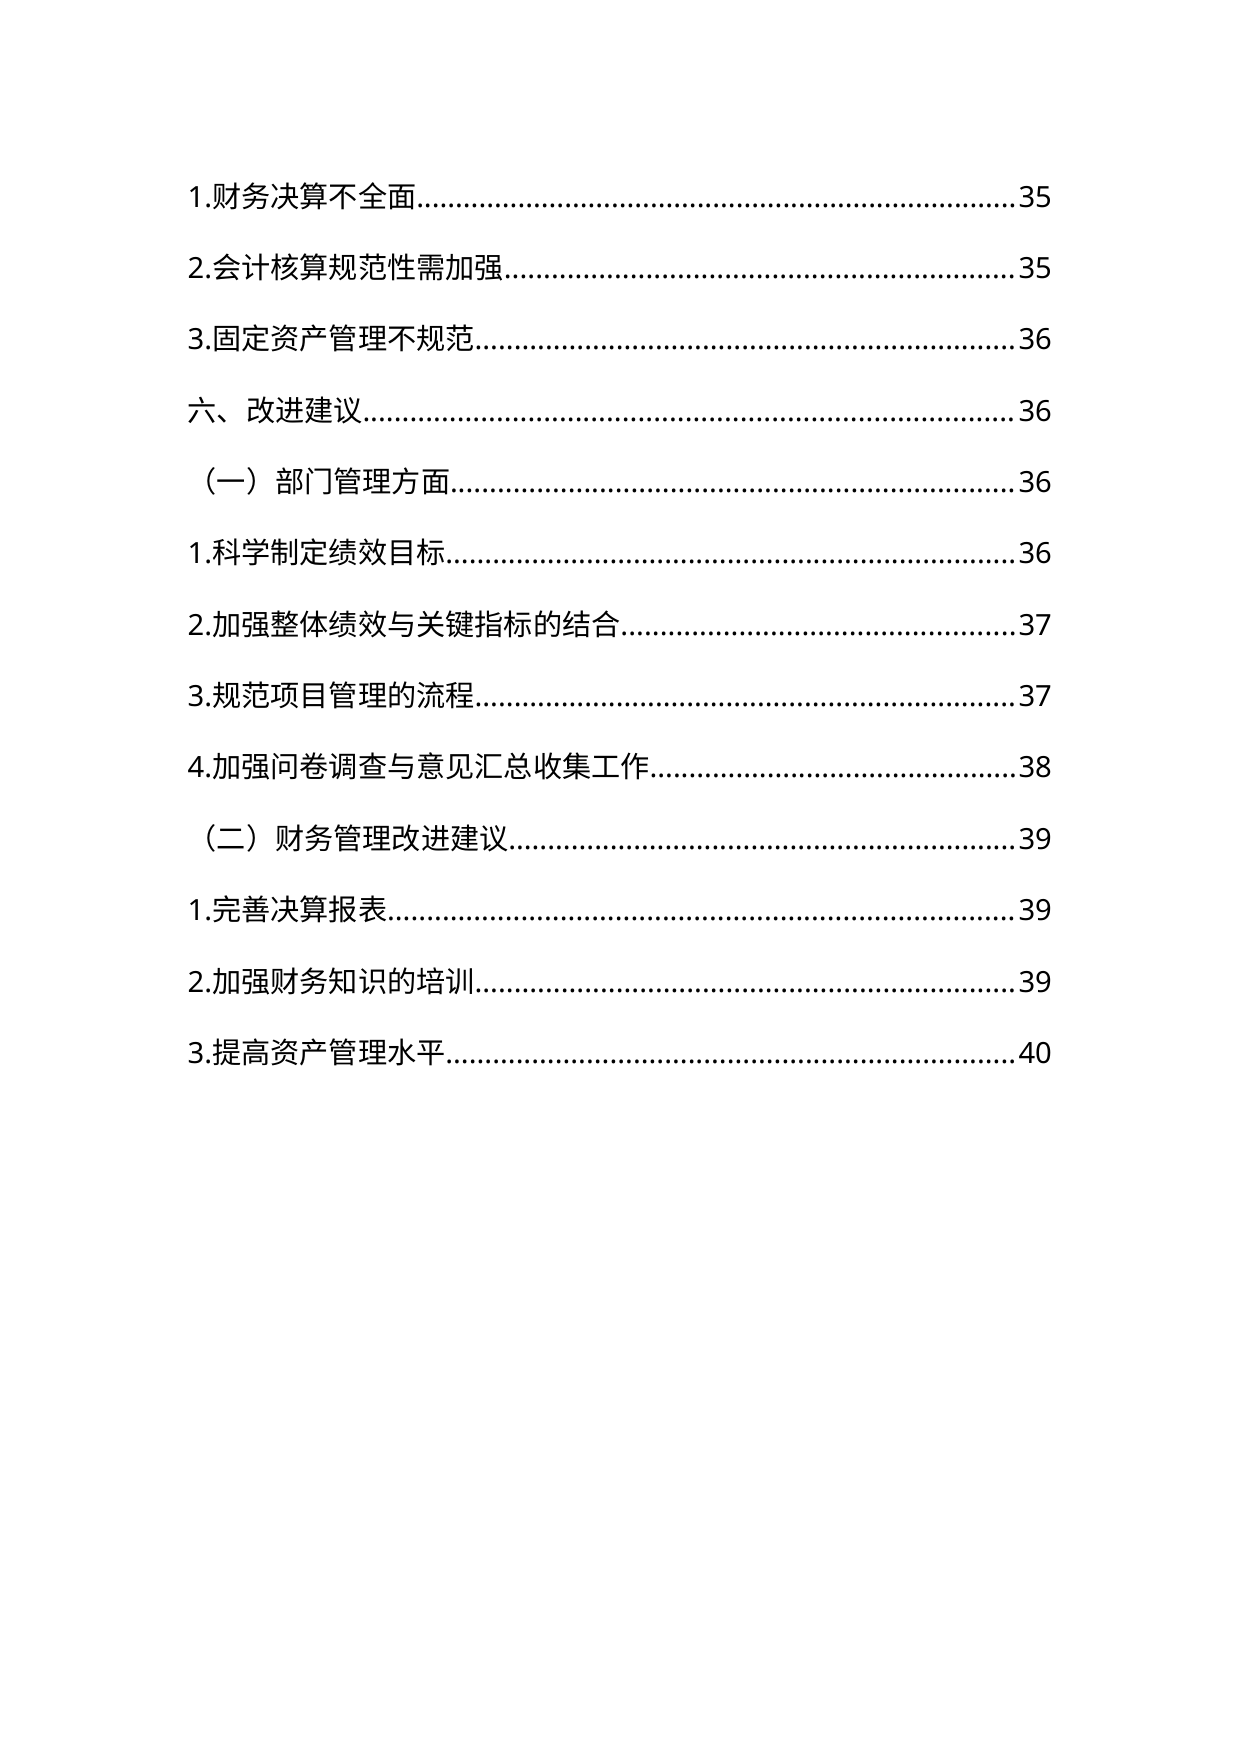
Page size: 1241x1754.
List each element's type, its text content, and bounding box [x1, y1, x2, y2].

text 六、改进建议 36 [187, 376, 1053, 441]
text 2.会计核算规范性需加强 35 [187, 233, 1053, 298]
text 1.完善决算报表 39 [187, 876, 1053, 941]
text 2.加强整体绩效与关键指标的结合 37 [187, 590, 1053, 655]
text 3.规范项目管理的流程 37 [187, 661, 1053, 726]
text 1.科学制定绩效目标 36 [187, 519, 1053, 584]
text （一）部门管理方面 36 [187, 447, 1053, 512]
text 1.财务决算不全面 35 [187, 162, 1053, 227]
text 4.加强问卷调查与意见汇总收集工作 38 [187, 733, 1053, 798]
text 3.提高资产管理水平 40 [187, 1018, 1053, 1083]
text （二）财务管理改进建议 39 [187, 804, 1053, 869]
text 2.加强财务知识的培训 39 [187, 947, 1053, 1012]
text 3.固定资产管理不规范 36 [187, 305, 1053, 370]
